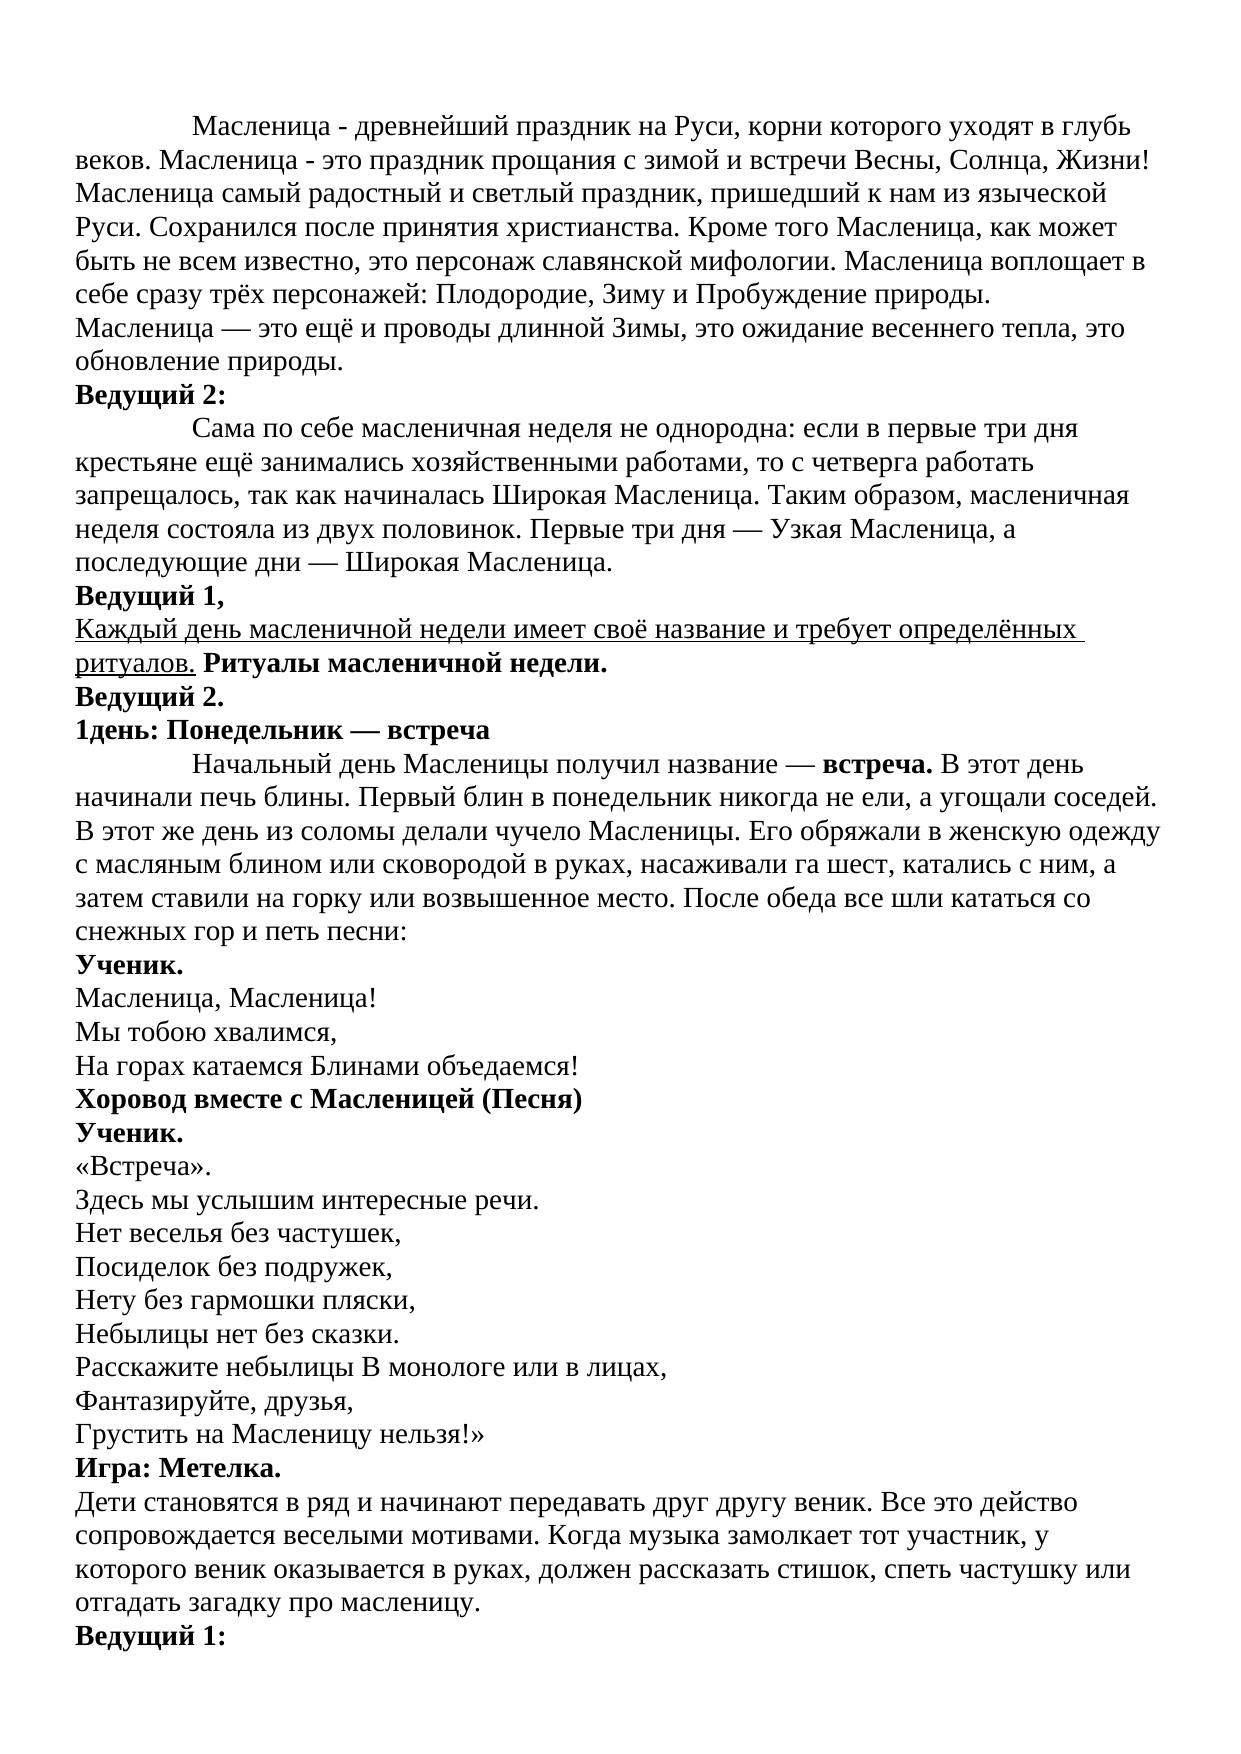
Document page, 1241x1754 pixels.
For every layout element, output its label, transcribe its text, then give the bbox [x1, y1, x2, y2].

text Ученик. [75, 1115, 1165, 1148]
text Нету без гармошки пляски, [75, 1282, 1165, 1316]
text Фантазируйте, друзья, [75, 1383, 1165, 1417]
text «Встреча». [75, 1148, 1165, 1182]
text Масленица — это ещё и проводы длинной Зимы, это ожидание весеннего тепла, это обновление природы. [75, 310, 1165, 377]
text Ведущий 1: [75, 1618, 1165, 1651]
text Дети становятся в ряд и начинают передавать друг другу веник. Все это действо сопровождается веселыми мотивами. Когда музыка замолкает тот участник, у которого веник оказывается в руках, должен рассказать стишок, спеть частушку или отгадать загадку про масленицу. [75, 1484, 1165, 1618]
text Здесь мы услышим интересные речи. [75, 1182, 1165, 1215]
text Ведущий 2. [75, 679, 1165, 712]
text Небылицы нет без сказки. [75, 1316, 1165, 1349]
text Каждый день масленичной недели имеет своё название и требует определённых ритуалов. Ритуалы масленичной недели. [75, 612, 1165, 679]
text Ведущий 1, [75, 578, 1165, 612]
text Мы тобою хвалимся, [75, 1014, 1165, 1048]
text Ведущий 2: [75, 377, 1165, 410]
text Ученик. [75, 947, 1165, 981]
text 1день: Понедельник — встреча [75, 712, 1165, 746]
text Нет веселья без частушек, [75, 1215, 1165, 1249]
text Расскажите небылицы В монологе или в лицах, [75, 1349, 1165, 1383]
text Посиделок без подружек, [75, 1249, 1165, 1282]
text Сама по себе масленичная неделя не однородна: если в первые три дня крестьяне ещё занимались хозяйственными работами, то с четверга работать запрещалось, так как начиналась Широкая Масленица. Таким образом, масленичная неделя состояла из двух половинок. Первые три дня — Узкая Масленица, а последующие дни — Широкая Масленица. [75, 410, 1165, 578]
text Хоровод вместе с Масленицей (Песня) [75, 1081, 1165, 1115]
text Игра: Метелка. [75, 1450, 1165, 1484]
text Грустить на Масленицу нельзя!» [75, 1417, 1165, 1450]
text Масленица - древнейший праздник на Руси, корни которого уходят в глубь веков. Масленица - это праздник прощания с зимой и встречи Весны, Солнца, Жизни! Масленица самый радостный и светлый праздник, пришедший к нам из языческой Руси. Сохранился после принятия христианства. Кроме того Масленица, как может быть не всем известно, это персонаж славянской мифологии. Масленица воплощает в себе сразу трёх персонажей: Плодородие, Зиму и Пробуждение природы. [75, 108, 1165, 310]
text Масленица, Масленица! [75, 981, 1165, 1014]
text На горах катаемся Блинами объедаемся! [75, 1048, 1165, 1081]
text Начальный день Масленицы получил название — встреча. В этот день начинали печь блины. Первый блин в понедельник никогда не ели, а угощали соседей. В этот же день из соломы делали чучело Масленицы. Его обряжали в женскую одежду с масляным блином или сковородой в руках, насаживали га шест, катались с ним, а затем ставили на горку или возвышенное место. После обеда все шли кататься со снежных гор и петь песни: [75, 746, 1165, 947]
